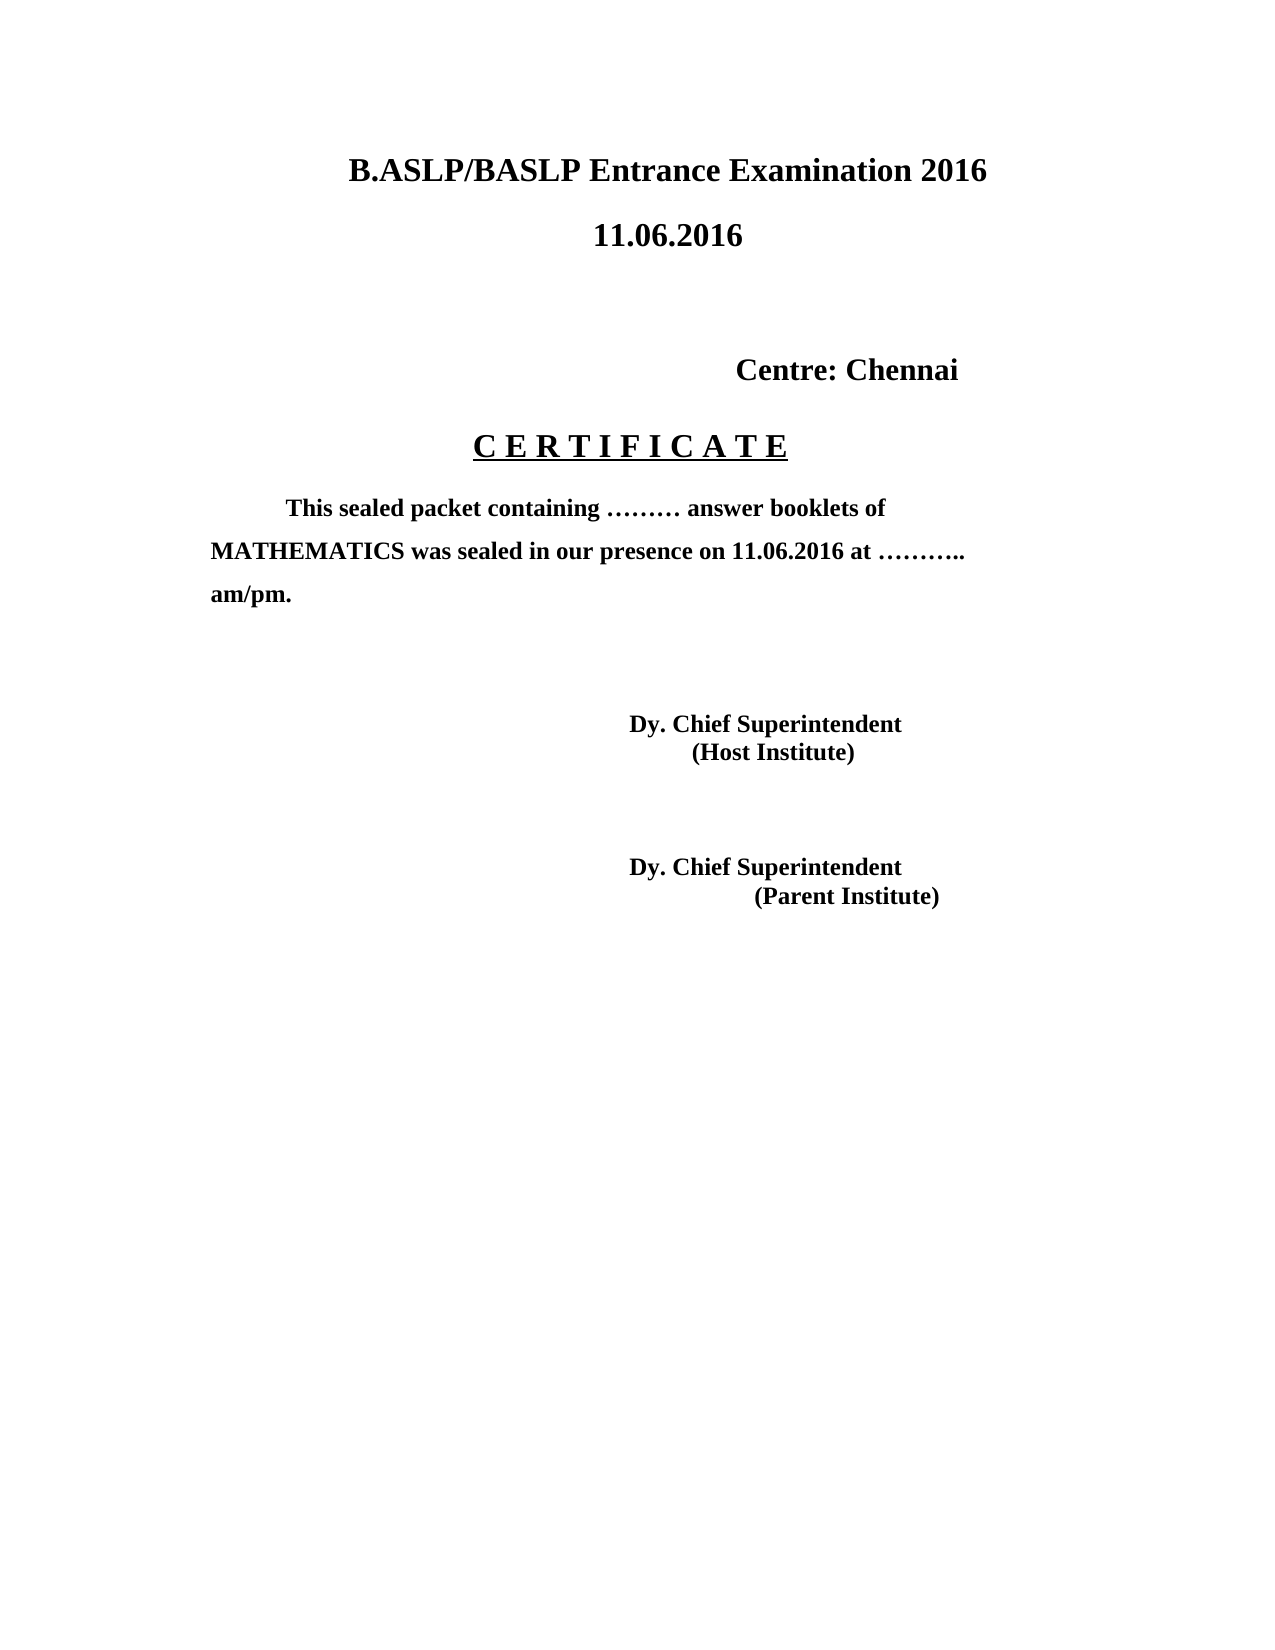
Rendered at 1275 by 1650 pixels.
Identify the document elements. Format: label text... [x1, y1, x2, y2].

text (Host Institute) [210, 737, 1050, 766]
text Dy. Chief Superintendent [210, 709, 1050, 737]
text 11.06.2016 [210, 215, 1125, 253]
text Centre: Chennai [210, 352, 1050, 388]
text B.ASLP/BASLP Entrance Examination 2016 [210, 150, 1125, 188]
text This sealed packet containing ……… answer booklets of MATHEMATICS was sealed in our presence on 11.06.2016 at ……….. am/pm. [210, 493, 1050, 608]
text Dy. Chief Superintendent [210, 852, 1050, 881]
text (Parent Institute) [210, 881, 1144, 910]
text C E R T I F I C A T E [210, 426, 1050, 464]
